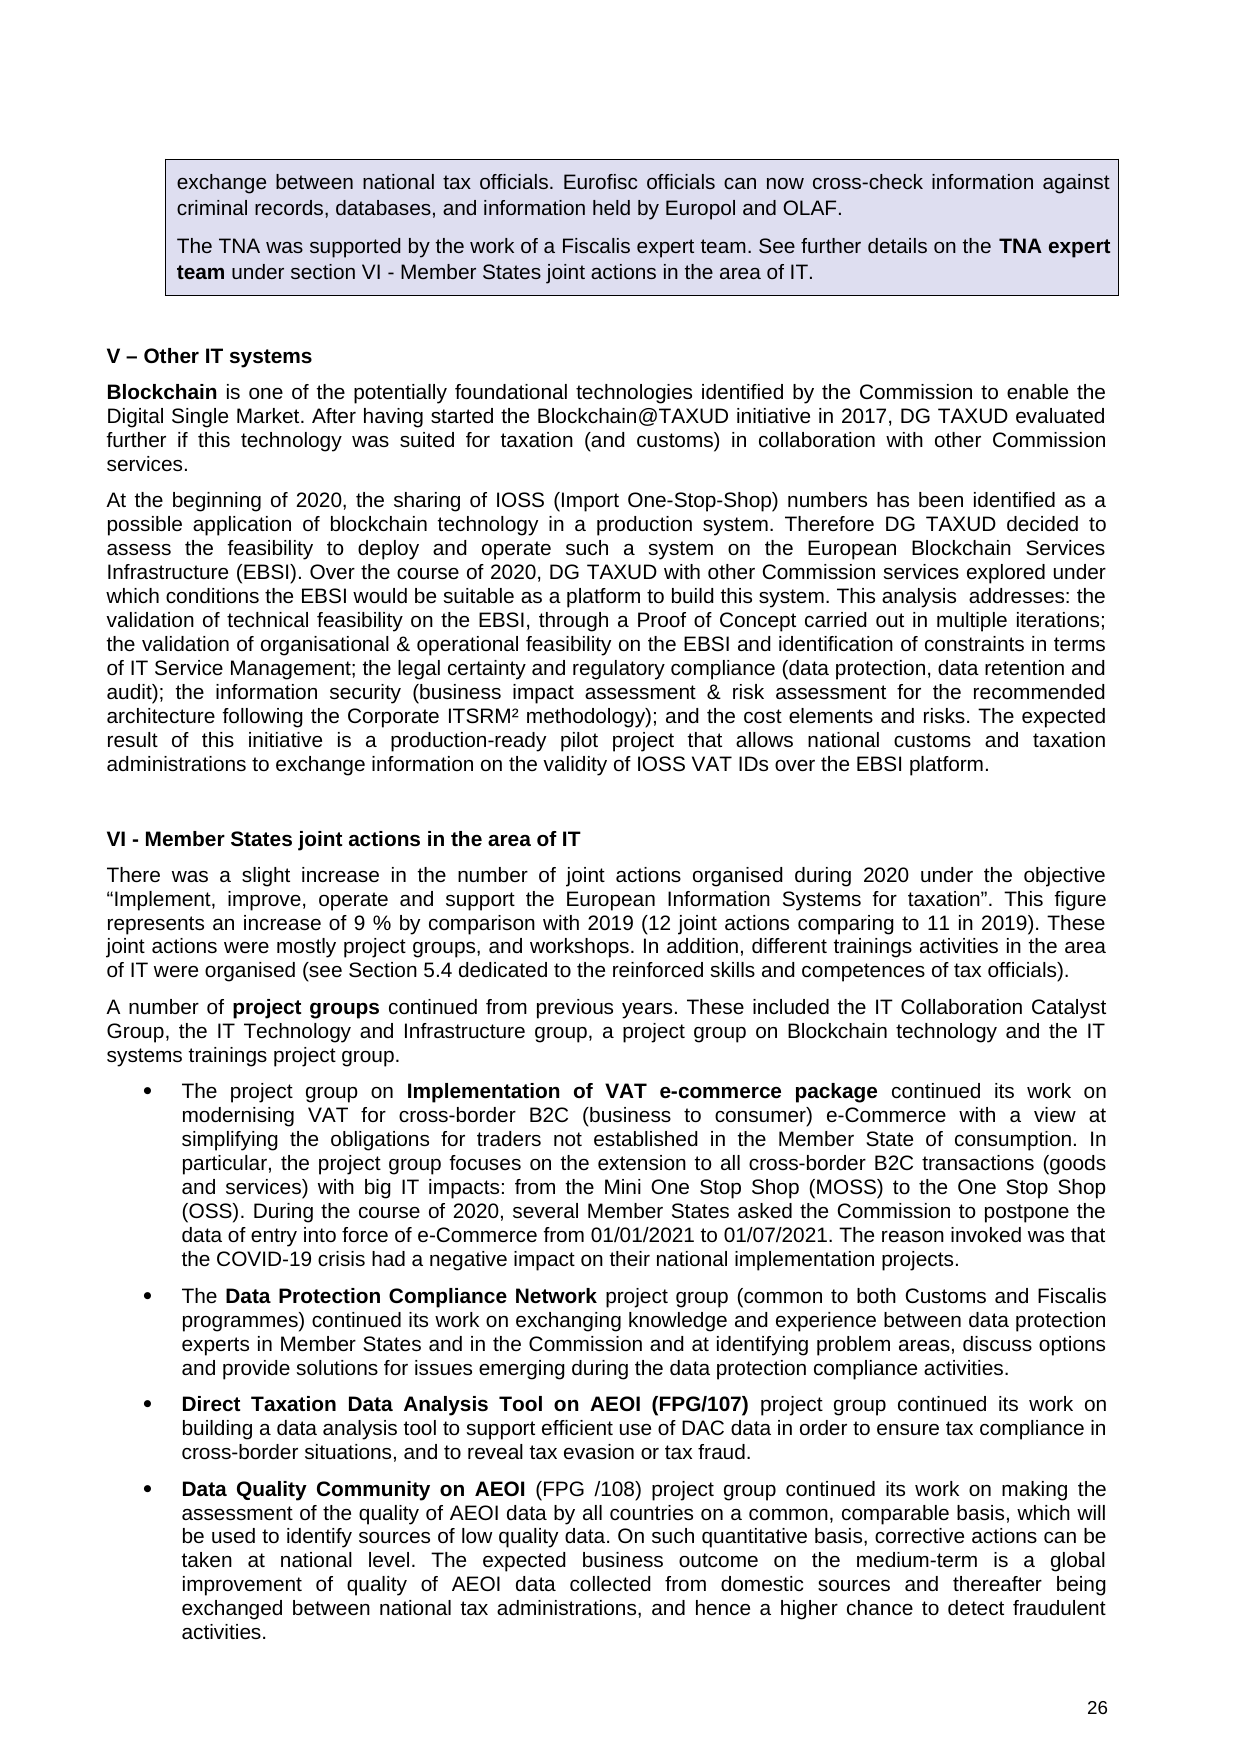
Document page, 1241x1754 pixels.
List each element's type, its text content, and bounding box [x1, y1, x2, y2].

list Data Quality Community on AEOI (FPG /108) project group continued its work on making the assessment of the quality of AEOI data by all countries on a common, comparable basis, which will be used to identify sources of low quality data. On such quantitative basis, corrective actions can be taken at national level. The expected business outcome on the medium-term is a global improvement of quality of AEOI data collected from domestic sources and thereafter being exchanged between national tax administrations, and hence a higher chance to detect fraudulent activities. [144, 1476, 1107, 1644]
list The Data Protection Compliance Network project group (common to both Customs and Fiscalis programmes) continued its work on exchanging knowledge and experience between data protection experts in Member States and in the Commission and at identifying problem areas, discuss options and provide solutions for issues emerging during the data protection compliance activities. [144, 1283, 1107, 1379]
text There was a slight increase in the number of joint actions organised during 2020 under the objective “Implement, improve, operate and support the European Information Systems for taxation”. This figure represents an increase of 9 % by comparison with 2019 (12 joint actions comparing to 11 in 2019). These joint actions were mostly project groups, and workshops. In addition, different trainings activities in the area of IT were organised (see Section 5.4 dedicated to the reinforced skills and competences of tax officials). [106, 862, 1107, 982]
list Direct Taxation Data Analysis Tool on AEOI (FPG/107) project group continued its work on building a data analysis tool to support efficient use of DAC data in order to ensure tax compliance in cross-border situations, and to reveal tax evasion or tax fraud. [144, 1392, 1107, 1464]
text VI - Member States joint actions in the area of IT [106, 825, 1110, 851]
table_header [166, 160, 1118, 295]
text At the beginning of 2020, the sharing of IOSS (Import One-Stop-Shop) numbers has been identified as a possible application of blockchain technology in a production system. Therefore DG TAXUD decided to assess the feasibility to deploy and operate such a system on the European Blockchain Services Infrastructure (EBSI). Over the course of 2020, DG TAXUD with other Commission services explored under which conditions the EBSI would be suitable as a platform to build this system. This analysis addresses: the validation of technical feasibility on the EBSI, through a Proof of Concept carried out in multiple iterations; the validation of organisational & operational feasibility on the EBSI and identification of constraints in terms of IT Service Management; the legal certainty and regulatory compliance (data protection, data retention and audit); the information security (business impact assessment & risk assessment for the recommended architecture following the Corporate ITSRM² methodology); and the cost elements and risks. The expected result of this initiative is a production-ready pilot project that allows national customs and taxation administrations to exchange information on the validity of IOSS VAT IDs over the EBSI platform. [106, 488, 1107, 776]
text A number of project groups continued from previous years. These included the IT Collaboration Catalyst Group, the IT Technology and Infrastructure group, a project group on Blockchain technology and the IT systems trainings project group. [106, 995, 1107, 1067]
text V – Other IT systems [106, 342, 1110, 368]
text Blockchain is one of the potentially foundational technologies identified by the Commission to enable the Digital Single Market. After having started the Blockchain@TAXUD initiative in 2017, DG TAXUD evaluated further if this technology was suited for taxation (and customs) in collaboration with other Commission services. [106, 380, 1107, 476]
list The project group on Implementation of VAT e-commerce package continued its work on modernising VAT for cross-border B2C (business to consumer) e-Commerce with a view at simplifying the obligations for traders not established in the Member State of consumption. In particular, the project group focuses on the extension to all cross-border B2C transactions (goods and services) with big IT impacts: from the Mini One Stop Shop (MOSS) to the One Stop Shop (OSS). During the course of 2020, several Member States asked the Commission to postpone the data of entry into force of e-Commerce from 01/01/2021 to 01/07/2021. The reason invoked was that the COVID-19 crisis had a negative impact on their national implementation projects. [144, 1079, 1107, 1271]
